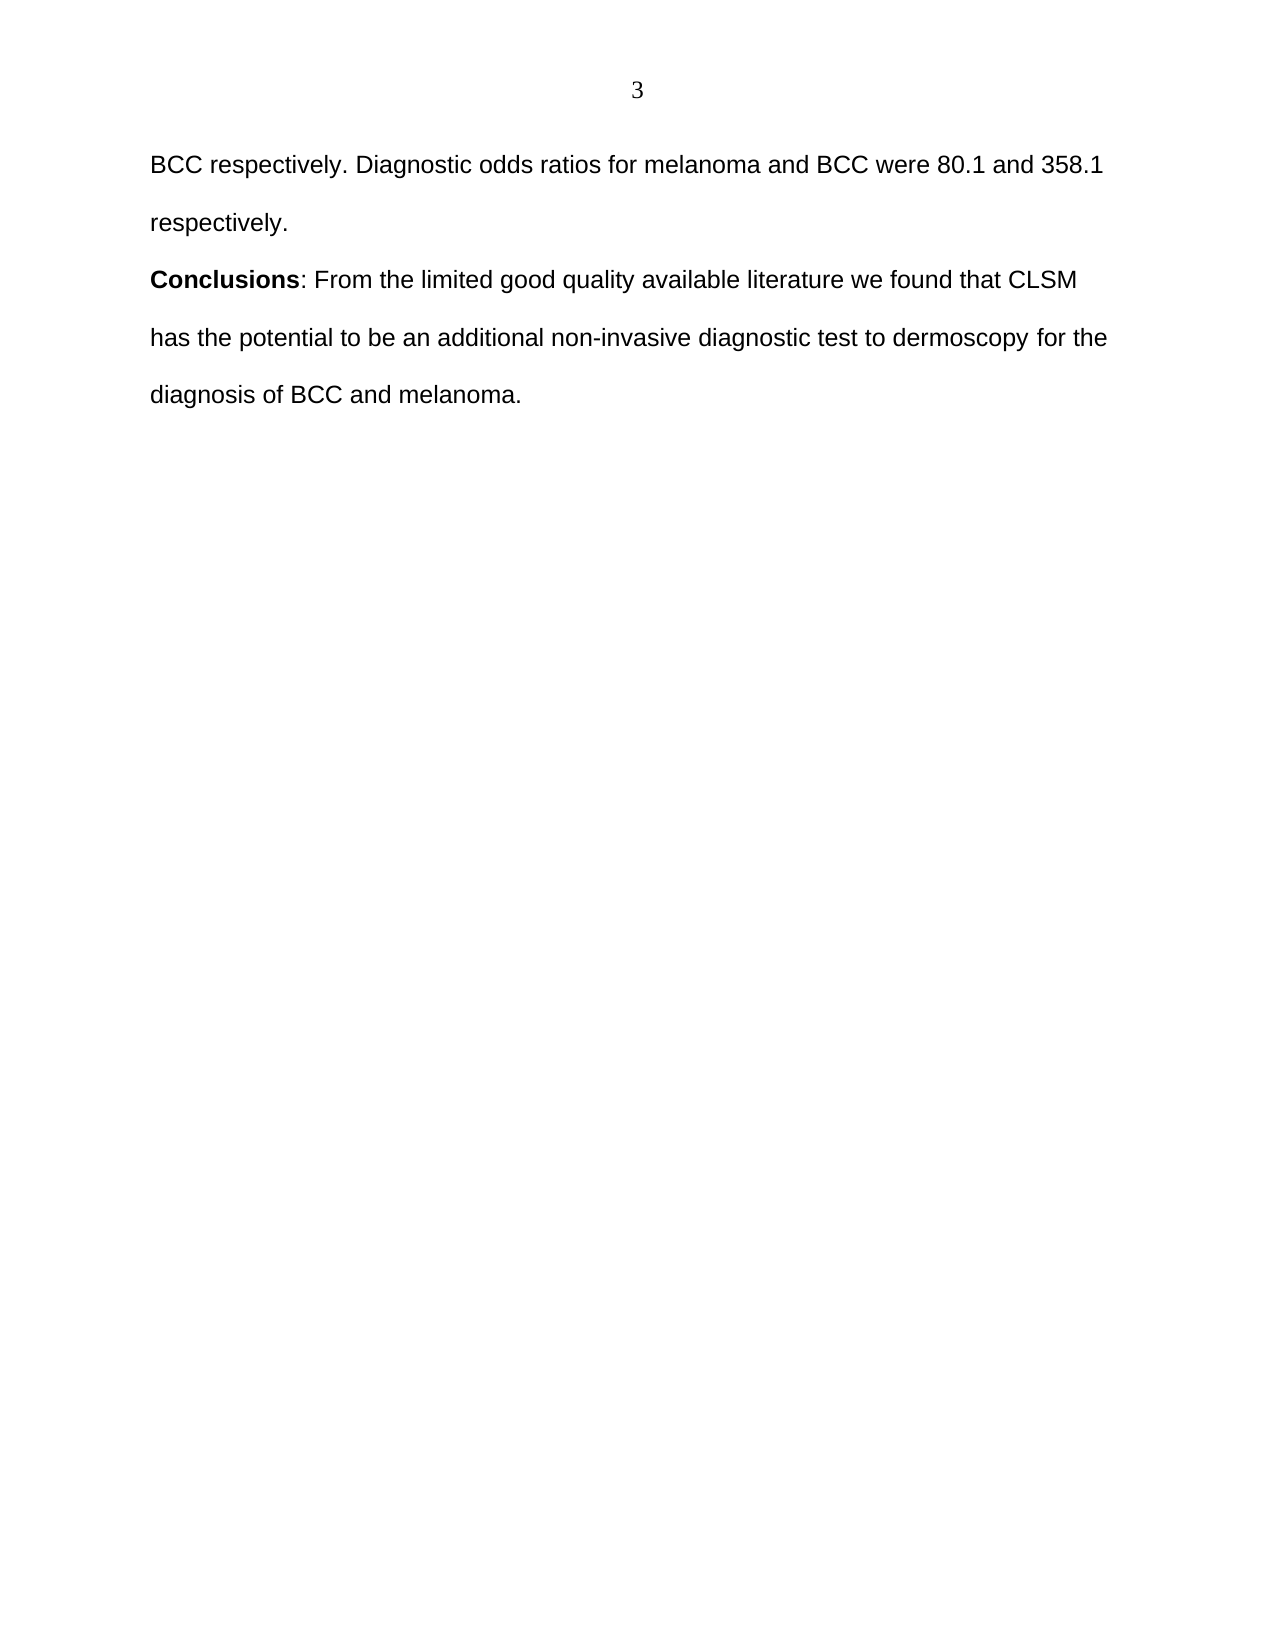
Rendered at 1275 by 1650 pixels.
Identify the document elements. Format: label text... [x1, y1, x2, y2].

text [150, 150, 1125, 236]
text Conclusions: From the limited good quality available literature we found that CLSM has the potential to be an additional non-invasive diagnostic test to dermoscopy for the diagnosis of BCC and melanoma. [150, 265, 1125, 409]
